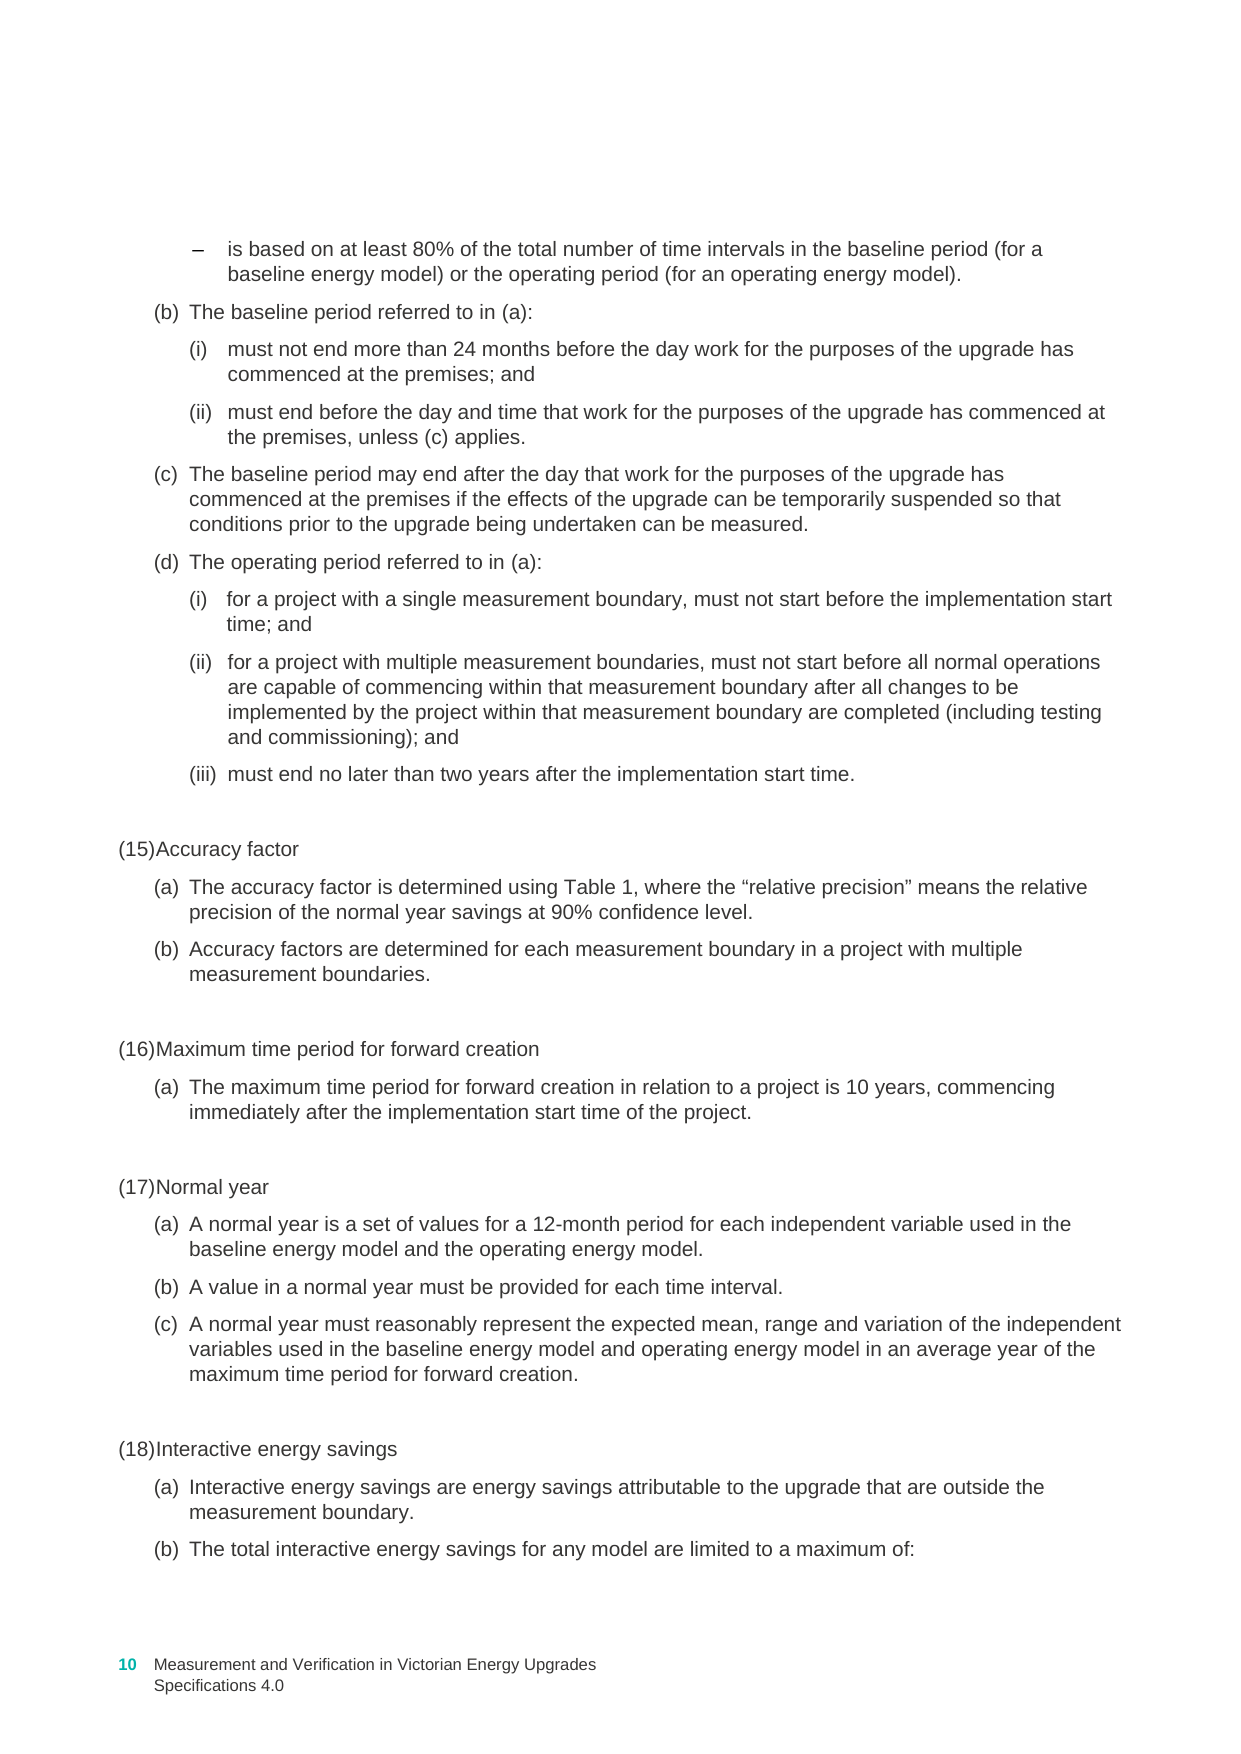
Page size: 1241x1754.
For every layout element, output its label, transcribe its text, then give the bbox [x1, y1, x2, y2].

list Interactive energy savings [118, 1436, 1122, 1461]
list for a project with multiple measurement boundaries, must not start before all normal operations are capable of commencing within that measurement boundary after all changes to be implemented by the project within that measurement boundary are completed (including testing and commissioning); and [189, 649, 1122, 749]
list Interactive energy savings are energy savings attributable to the upgrade that are outside the measurement boundary. [153, 1474, 1122, 1524]
list A normal year must reasonably represent the expected mean, range and variation of the independent variables used in the baseline energy model and operating energy model in an average year of the maximum time period for forward creation. [153, 1311, 1122, 1386]
list Normal year [118, 1174, 1122, 1199]
list The baseline period may end after the day that work for the purposes of the upgrade has commenced at the premises if the effects of the upgrade can be temporarily suspended so that conditions prior to the upgrade being undertaken can be measured. [153, 461, 1122, 536]
list The operating period referred to in (a): [153, 549, 1122, 574]
list The maximum time period for forward creation in relation to a project is 10 years, commencing immediately after the implementation start time of the project. [153, 1074, 1122, 1124]
list The baseline period referred to in (a): [153, 299, 1122, 324]
list The accuracy factor is determined using Table 1, where the “relative precision” means the relative precision of the normal year savings at 90% confidence level. [153, 874, 1122, 924]
list The total interactive energy savings for any model are limited to a maximum of: [153, 1536, 1122, 1561]
list A value in a normal year must be provided for each time interval. [153, 1274, 1122, 1299]
list Maximum time period for forward creation [118, 1036, 1122, 1061]
list must end no later than two years after the implementation start time. [189, 761, 1122, 786]
list A normal year is a set of values for a 12-month period for each independent variable used in the baseline energy model and the operating energy model. [153, 1211, 1122, 1261]
list Accuracy factor [118, 836, 1122, 861]
list is based on at least 80% of the total number of time intervals in the baseline period (for a baseline energy model) or the operating period (for an operating energy model). [192, 236, 1122, 286]
list must end before the day and time that work for the purposes of the upgrade has commenced at the premises, unless (c) applies. [189, 399, 1122, 449]
list must not end more than 24 months before the day work for the purposes of the upgrade has commenced at the premises; and [189, 336, 1122, 386]
list Accuracy factors are determined for each measurement boundary in a project with multiple measurement boundaries. [153, 936, 1122, 986]
list for a project with a single measurement boundary, must not start before the implementation start time; and [189, 586, 1122, 636]
